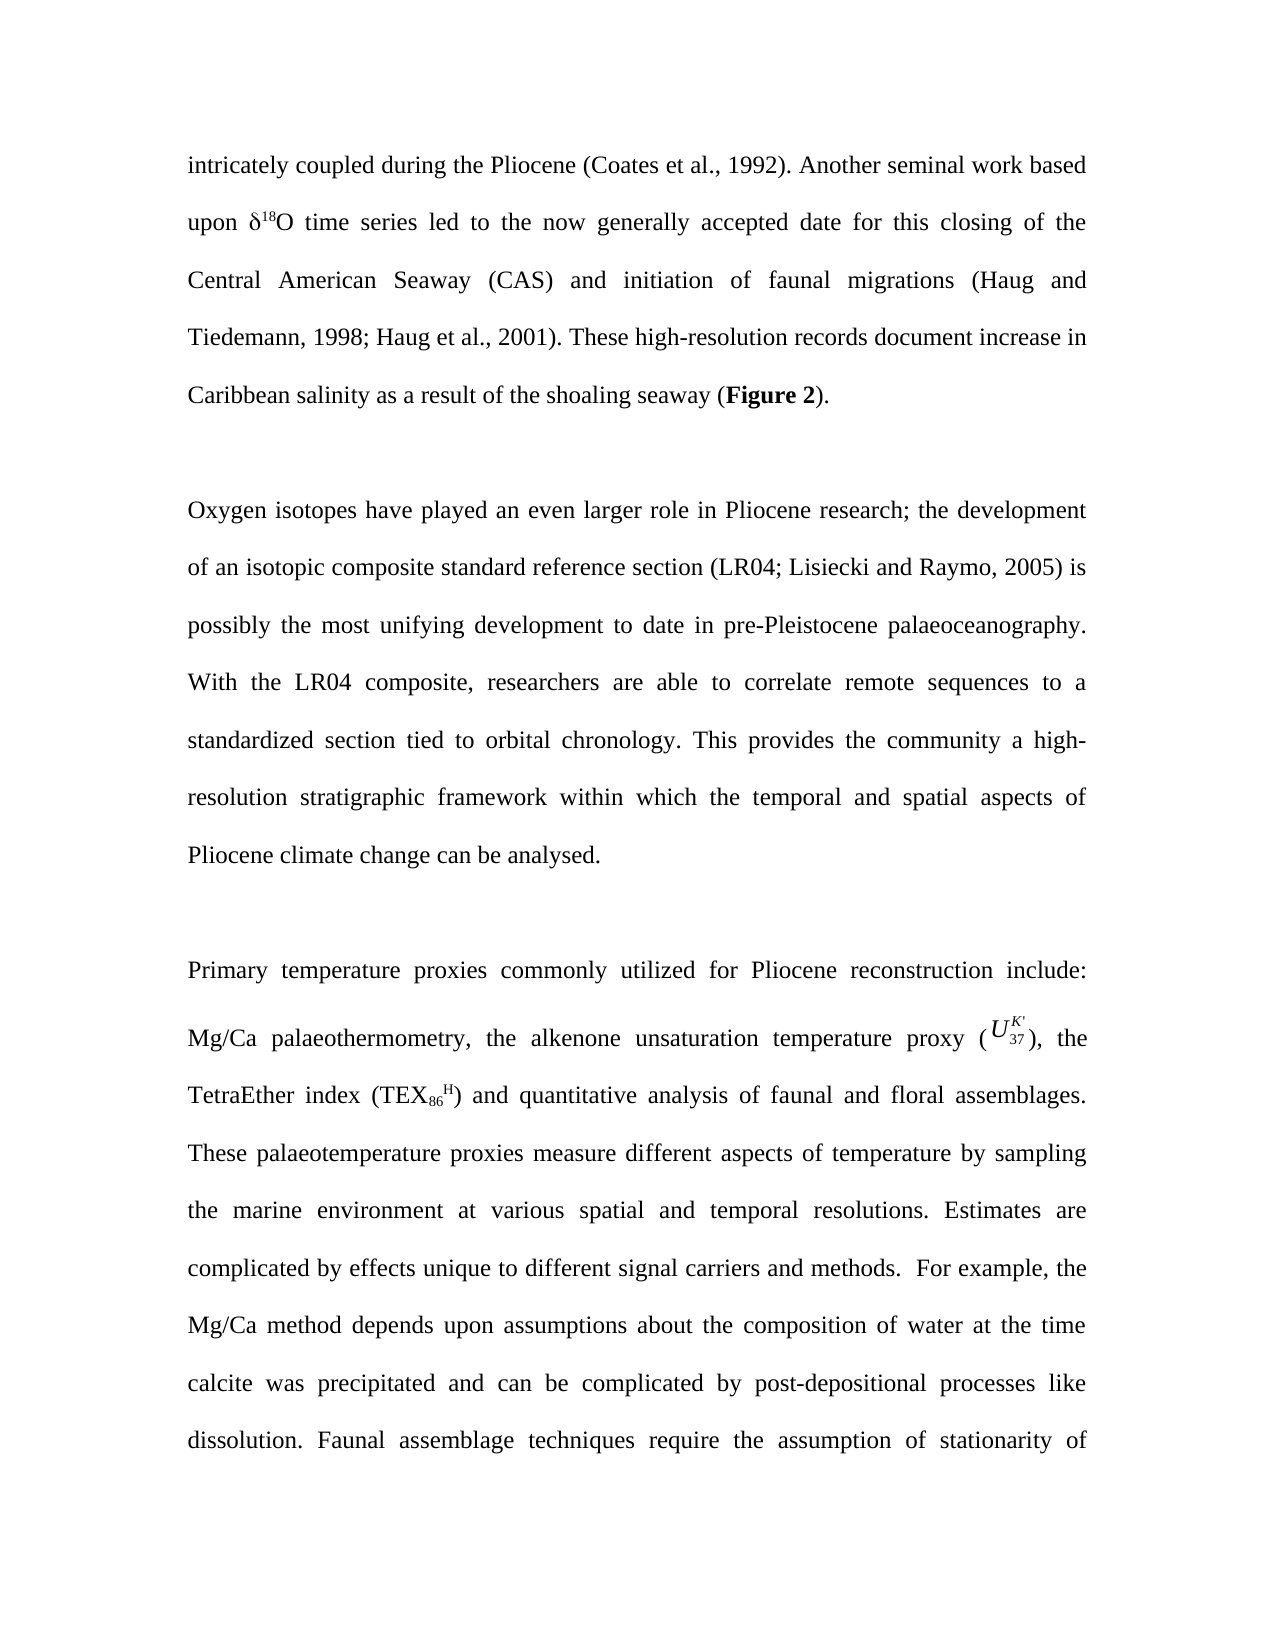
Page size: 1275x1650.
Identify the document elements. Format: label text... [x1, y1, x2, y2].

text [187, 150, 1087, 409]
text Oxygen isotopes have played an even larger role in Pliocene research; the development of an isotopic composite standard reference section (LR04; Lisiecki and Raymo, 2005) is possibly the most unifying development to date in pre-Pleistocene palaeoceanography. With the LR04 composite, researchers are able to correlate remote sequences to a standardized section tied to orbital chronology. This provides the community a high-resolution stratigraphic framework within which the temporal and spatial aspects of Pliocene climate change can be analysed. [187, 495, 1087, 869]
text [187, 955, 1087, 1454]
